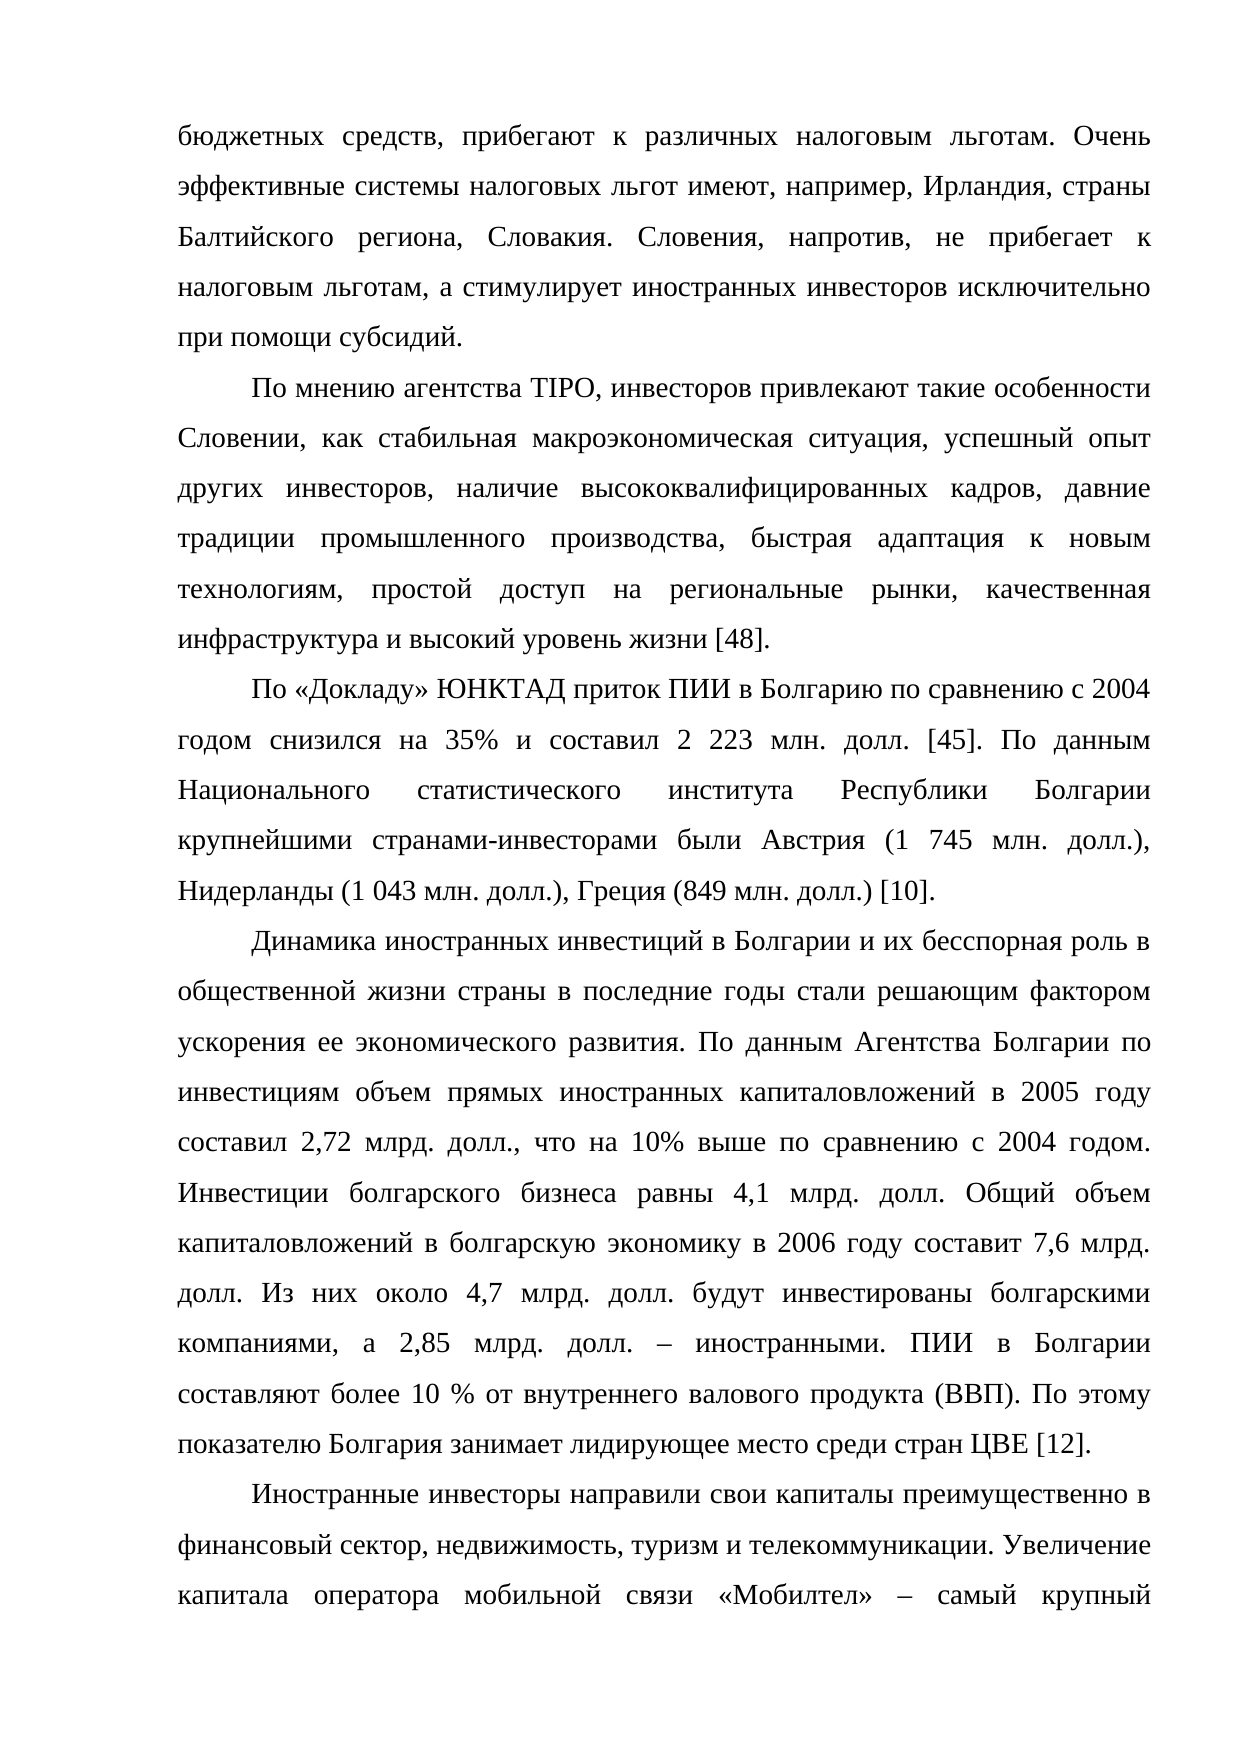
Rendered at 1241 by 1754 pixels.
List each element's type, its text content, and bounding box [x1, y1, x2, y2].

text По «Докладу» ЮНКТАД приток ПИИ в Болгарию по сравнению с 2004 годом снизился на 35% и составил 2 223 млн. долл. [45]. По данным Национального статистического института Республики Болгарии крупнейшими странами-инвесторами были Австрия (1 745 млн. долл.), Нидерланды (1 043 млн. долл.), Греция (849 млн. долл.) [10]. [177, 672, 1152, 906]
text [177, 1477, 1152, 1611]
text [177, 118, 1152, 353]
text Динамика иностранных инвестиций в Болгарии и их бесспорная роль в общественной жизни страны в последние годы стали решающим фактором ускорения ее экономического развития. По данным Агентства Болгарии по инвестициям объем прямых иностранных капиталовложений в 2005 году составил 2,72 млрд. долл., что на 10% выше по сравнению с 2004 годом. Инвестиции болгарского бизнеса равны 4,1 млрд. долл. Общий объем капиталовложений в болгарскую экономику в 2006 году составит 7,6 млрд. долл. Из них около 4,7 млрд. долл. будут инвестированы болгарскими компаниями, а 2,85 млрд. долл. – иностранными. ПИИ в Болгарии составляют более 10 % от внутреннего валового продукта (ВВП). По этому показателю Болгария занимает лидирующее место среди стран ЦВЕ [12]. [177, 923, 1152, 1460]
text По мнению агентства TIPO, инвесторов привлекают такие особенности Словении, как стабильная макроэкономическая ситуация, успешный опыт других инвесторов, наличие высококвалифицированных кадров, давние традиции промышленного производства, быстрая адаптация к новым технологиям, простой доступ на региональные рынки, качественная инфраструктура и высокий уровень жизни [48]. [177, 370, 1152, 655]
